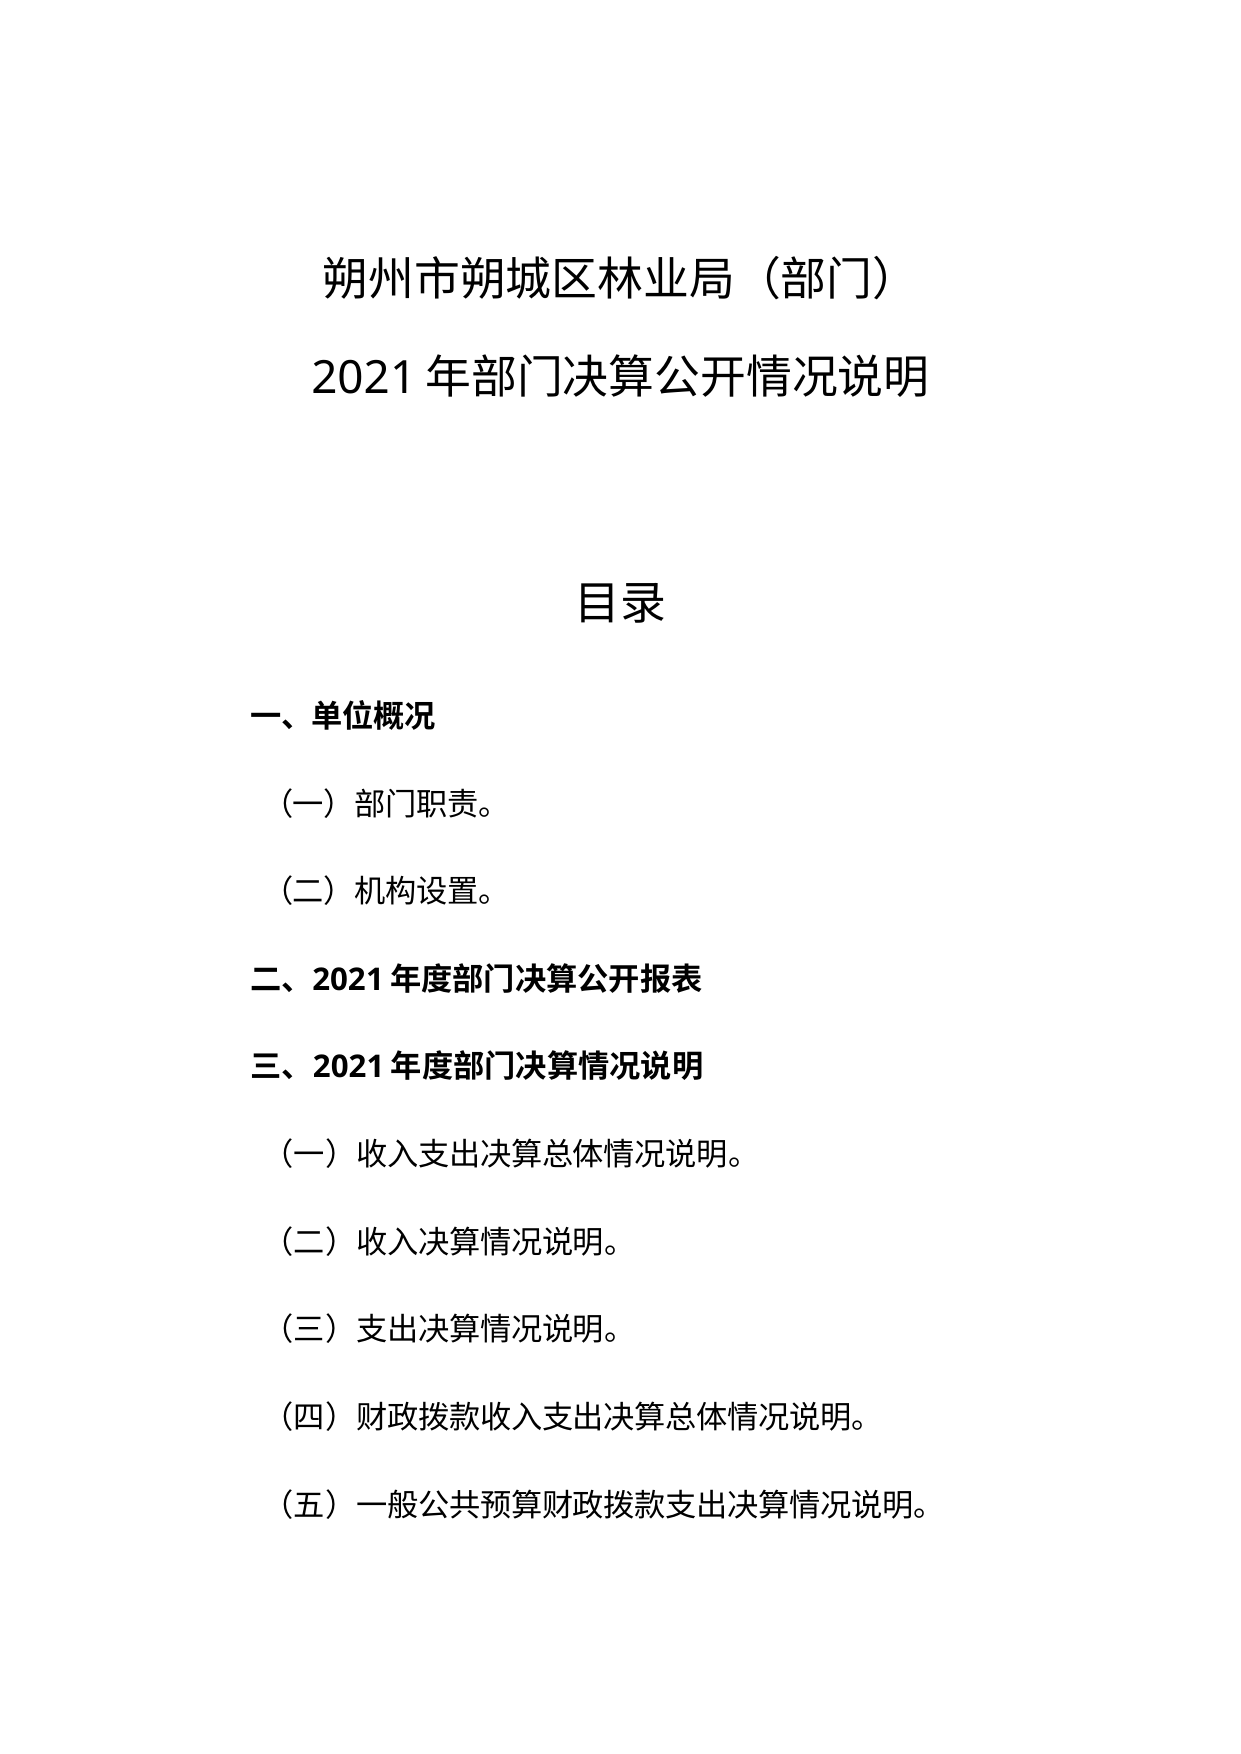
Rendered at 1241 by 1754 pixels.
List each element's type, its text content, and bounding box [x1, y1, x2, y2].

text （三）支出决算情况说明。 [231, 1295, 1053, 1360]
text 一、单位概况 [187, 681, 1053, 746]
text （四）财政拨款收入支出决算总体情况说明。 [231, 1382, 1053, 1447]
text （一）部门职责。 [231, 769, 1053, 834]
text （二）收入决算情况说明。 [231, 1207, 1053, 1272]
text 2021年部门决算公开情况说明 [187, 324, 1053, 422]
text 朔州市朔城区林业局（部门） [187, 227, 1053, 324]
text （二）机构设置。 [231, 856, 1053, 921]
text 三、2021年度部门决算情况说明 [187, 1032, 1053, 1097]
text 目录 [187, 551, 1053, 648]
text 二、2021年度部门决算公开报表 [187, 944, 1053, 1009]
text （五）一般公共预算财政拨款支出决算情况说明。 [231, 1470, 1053, 1535]
text （一）收入支出决算总体情况说明。 [231, 1119, 1053, 1184]
